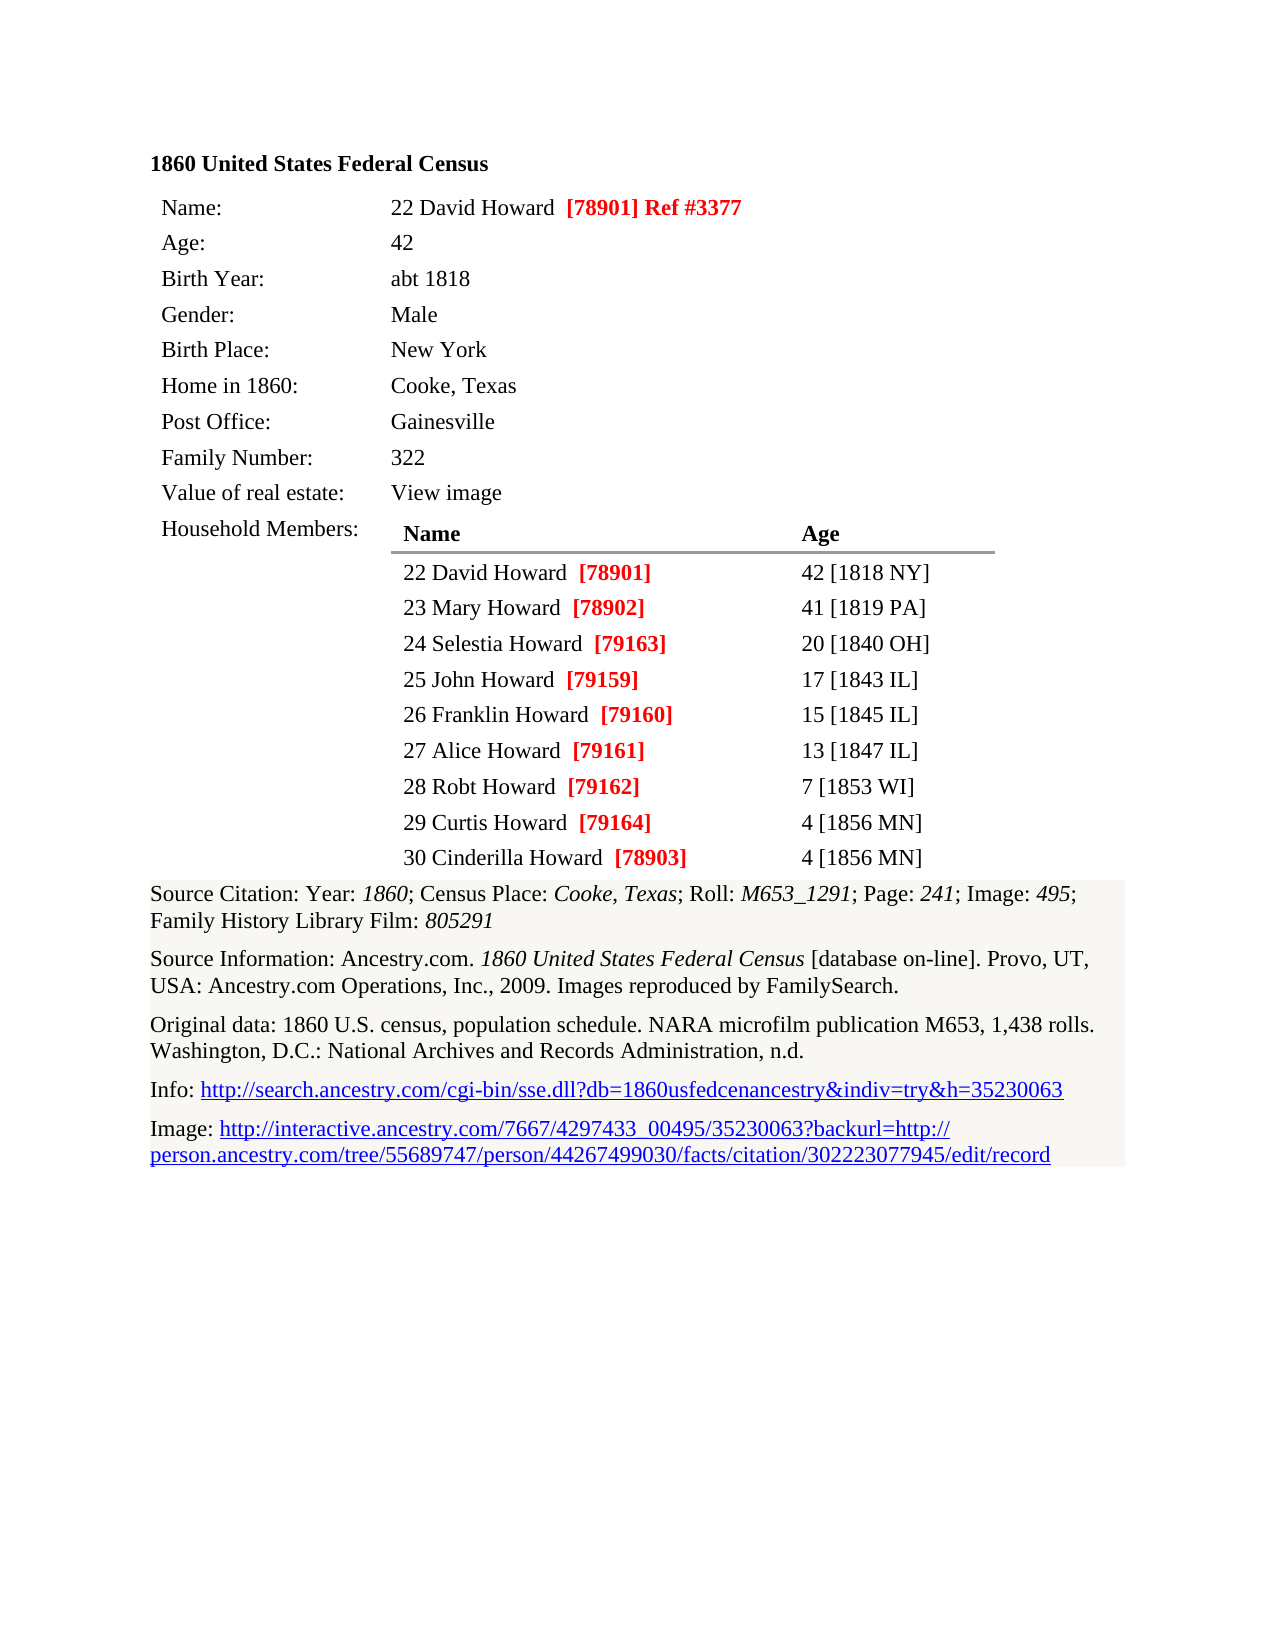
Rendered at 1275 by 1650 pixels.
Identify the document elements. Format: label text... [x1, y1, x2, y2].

table_cell Household Members: [149, 510, 378, 880]
table_cell Value of real estate: [149, 475, 378, 510]
table_cell 42 [378, 225, 1108, 260]
text Source Information: Ancestry.com. 1860 United States Federal Census [database on-line]. Provo, UT, USA: Ancestry.com Operations, Inc., 2009. Images reproduced by FamilySearch. [150, 946, 1125, 998]
text Original data: 1860 U.S. census, population schedule. NARA microfilm publication M653, 1,438 rolls. Washington, D.C.: National Archives and Records Administration, n.d. [150, 1011, 1125, 1063]
table_cell Birth Year: [149, 260, 378, 296]
table_cell Birth Place: [149, 332, 378, 367]
table_cell Age: [149, 225, 378, 260]
table_cell Family Number: [149, 439, 378, 475]
table_cell abt 1818 [378, 260, 1108, 296]
table_cell 322 [378, 439, 1108, 475]
table_cell Male [378, 296, 1108, 332]
table_cell Gender: [149, 296, 378, 332]
text Info: http://search.ancestry.com/cgi-bin/sse.dll?db=1860usfedcenancestry&indiv=try&h=35230063 [150, 1076, 1125, 1102]
table_cell [378, 510, 1108, 880]
table_cell Gainesville [378, 403, 1108, 439]
table_header Name: [149, 189, 378, 224]
text Source Citation: Year: 1860; Census Place: Cooke, Texas; Roll: M653_1291; Page: 241; Image: 495; Family History Library Film: 805291 [150, 880, 1125, 933]
table_cell View image [378, 475, 1108, 510]
table_cell Home in 1860: [149, 368, 378, 403]
table_cell Cooke, Texas [378, 368, 1108, 403]
text 1860 United States Federal Census [150, 150, 1125, 176]
text Image: http://interactive.ancestry.com/7667/4297433_00495/35230063?backurl=http://person.ancestry.com/tree/55689747/person/44267499030/facts/citation/302223077945/edit/record [150, 1115, 1125, 1167]
table_cell New York [378, 332, 1108, 367]
table_cell Post Office: [149, 403, 378, 439]
table_header 22 David Howard [78901] Ref #3377 [378, 189, 1108, 224]
